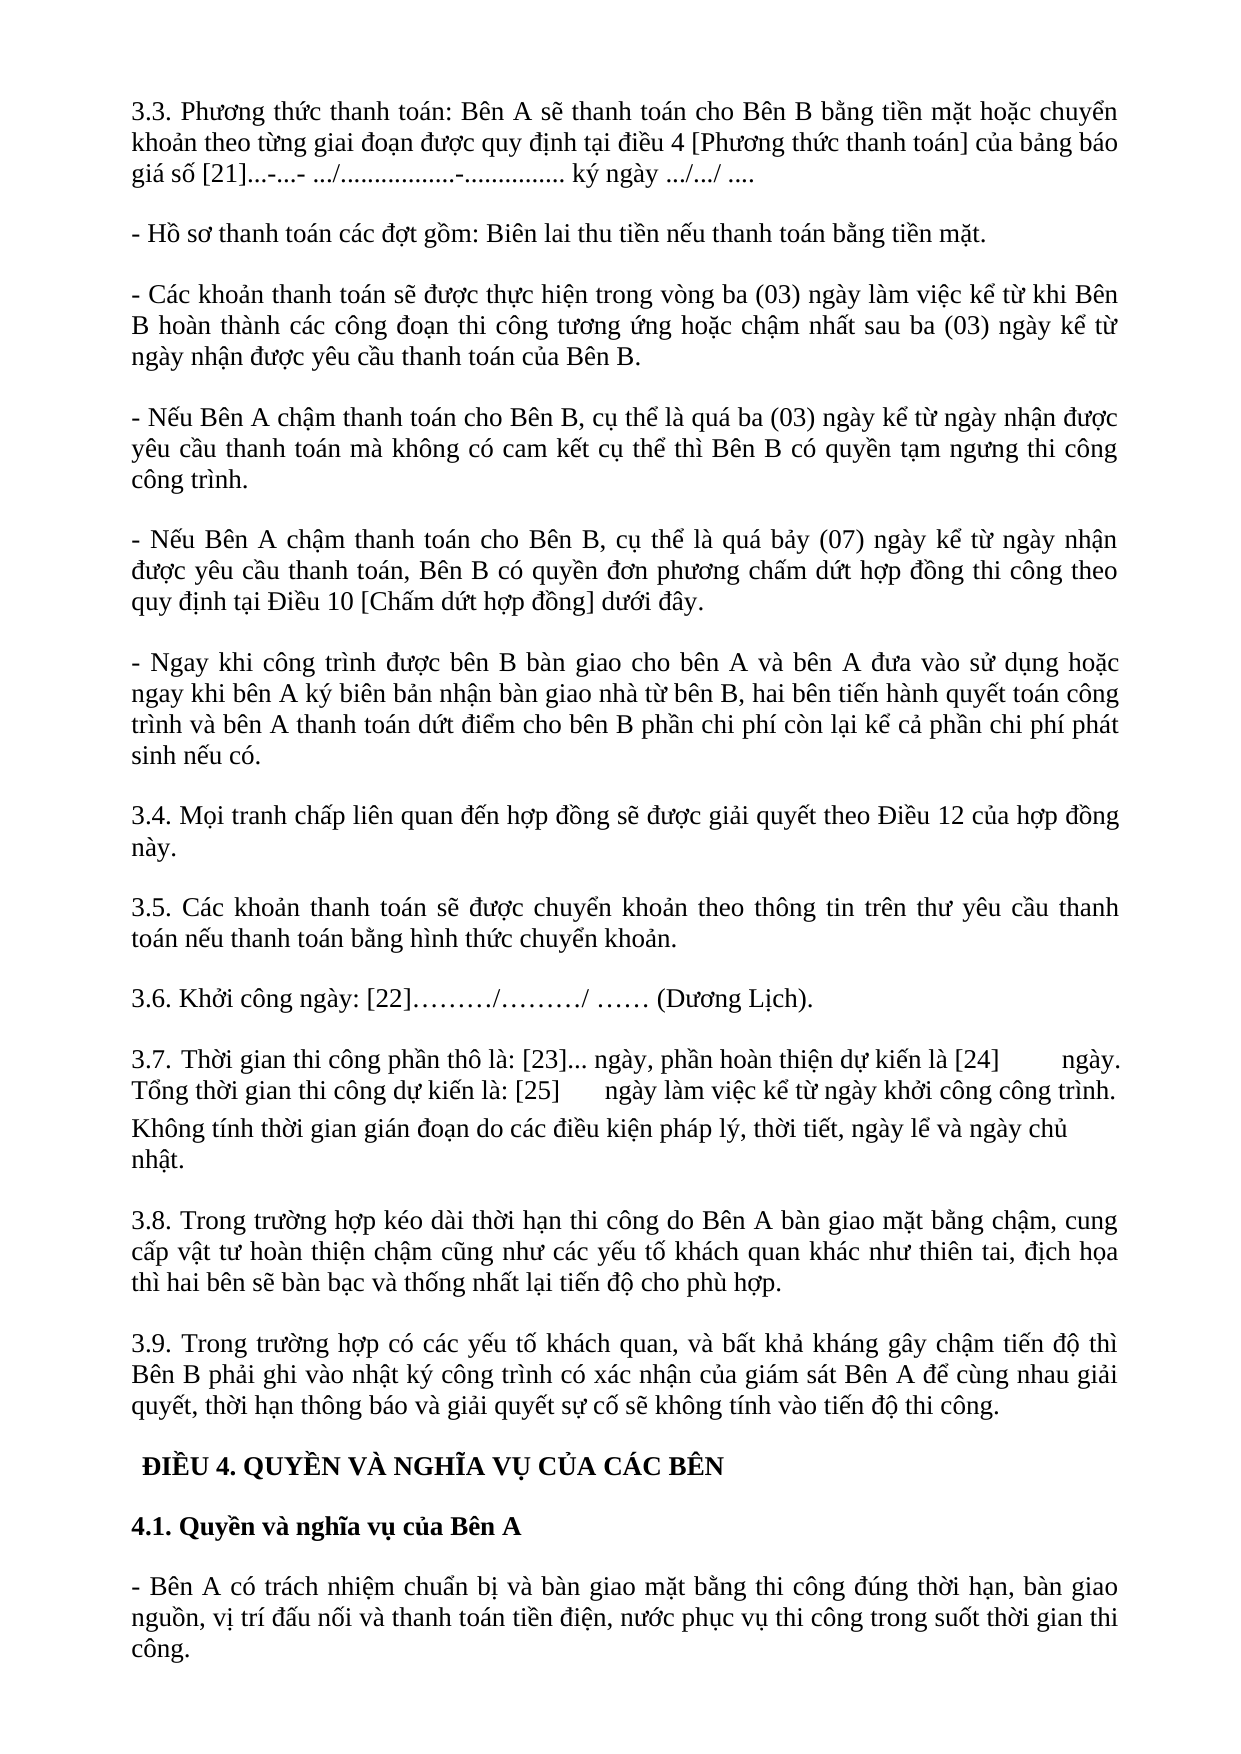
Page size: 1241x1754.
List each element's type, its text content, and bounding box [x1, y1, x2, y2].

list Thời gian thi công phần thô là: [23]... ngày, phần hoàn thiện dự kiến là [24] ngày. [131, 1043, 1132, 1074]
list Các khoản thanh toán sẽ được thực hiện trong vòng ba (03) ngày làm việc kể từ khi Bên B hoàn thành các công đoạn thi công tương ứng hoặc chậm nhất sau ba (03) ngày kể từ ngày nhận được yêu cầu thanh toán của Bên B. [131, 278, 1119, 371]
list Quyền và nghĩa vụ của Bên A [131, 1510, 1132, 1541]
subtitle ĐIỀU 4. QUYỀN VÀ NGHĨA VỤ CỦA CÁC BÊN [131, 1450, 1132, 1481]
list Khởi công ngày: [22]………/………/ …… (Dương Lịch). [131, 982, 1132, 1014]
list Mọi tranh chấp liên quan đến hợp đồng sẽ được giải quyết theo Điều 12 của hợp đồng này. [131, 799, 1120, 862]
text Không tính thời gian gián đoạn do các điều kiện pháp lý, thời tiết, ngày lể và ngày chủ nhật. [131, 1112, 1120, 1175]
list Trong trường hợp kéo dài thời hạn thi công do Bên A bàn giao mặt bằng chậm, cung cấp vật tư hoàn thiện chậm cũng như các yếu tố khách quan khác như thiên tai, địch họa thì hai bên sẽ bàn bạc và thống nhất lại tiến độ cho phù hợp. [131, 1204, 1120, 1297]
list Trong trường hợp có các yếu tố khách quan, và bất khả kháng gây chậm tiến độ thì Bên B phải ghi vào nhật ký công trình có xác nhận của giám sát Bên A để cùng nhau giải quyết, thời hạn thông báo và giải quyết sự cố sẽ không tính vào tiến độ thi công. [131, 1327, 1120, 1420]
list Phương thức thanh toán: Bên A sẽ thanh toán cho Bên B bằng tiền mặt hoặc chuyển khoản theo từng giai đoạn được quy định tại điều 4 [Phương thức thanh toán] của bảng báo giá số [21]...-...- .../.................-............... ký ngày .../.../ .... [131, 95, 1120, 188]
list Hồ sơ thanh toán các đợt gồm: Biên lai thu tiền nếu thanh toán bằng tiền mặt. [131, 218, 1132, 249]
list Các khoản thanh toán sẽ được chuyển khoản theo thông tin trên thư yêu cầu thanh toán nếu thanh toán bằng hình thức chuyển khoản. [131, 891, 1120, 953]
text Tổng thời gian thi công dự kiến là: [25] ngày làm việc kể từ ngày khởi công công trình. [131, 1074, 1132, 1105]
list Nếu Bên A chậm thanh toán cho Bên B, cụ thể là quá bảy (07) ngày kể từ ngày nhận được yêu cầu thanh toán, Bên B có quyền đơn phương chấm dứt hợp đồng thi công theo quy định tại Điều 10 [Chấm dứt hợp đồng] dưới đây. [131, 523, 1120, 617]
list Ngay khi công trình được bên B bàn giao cho bên A và bên A đưa vào sử dụng hoặc ngay khi bên A ký biên bản nhận bàn giao nhà từ bên B, hai bên tiến hành quyết toán công trình và bên A thanh toán dứt điểm cho bên B phần chi phí còn lại kể cả phần chi phí phát sinh nếu có. [131, 646, 1121, 771]
list Nếu Bên A chậm thanh toán cho Bên B, cụ thể là quá ba (03) ngày kể từ ngày nhận được yêu cầu thanh toán mà không có cam kết cụ thể thì Bên B có quyền tạm ngưng thi công công trình. [131, 401, 1120, 494]
list Bên A có trách nhiệm chuẩn bị và bàn giao mặt bằng thi công đúng thời hạn, bàn giao nguồn, vị trí đấu nối và thanh toán tiền điện, nước phục vụ thi công trong suốt thời gian thi công. [131, 1570, 1120, 1664]
